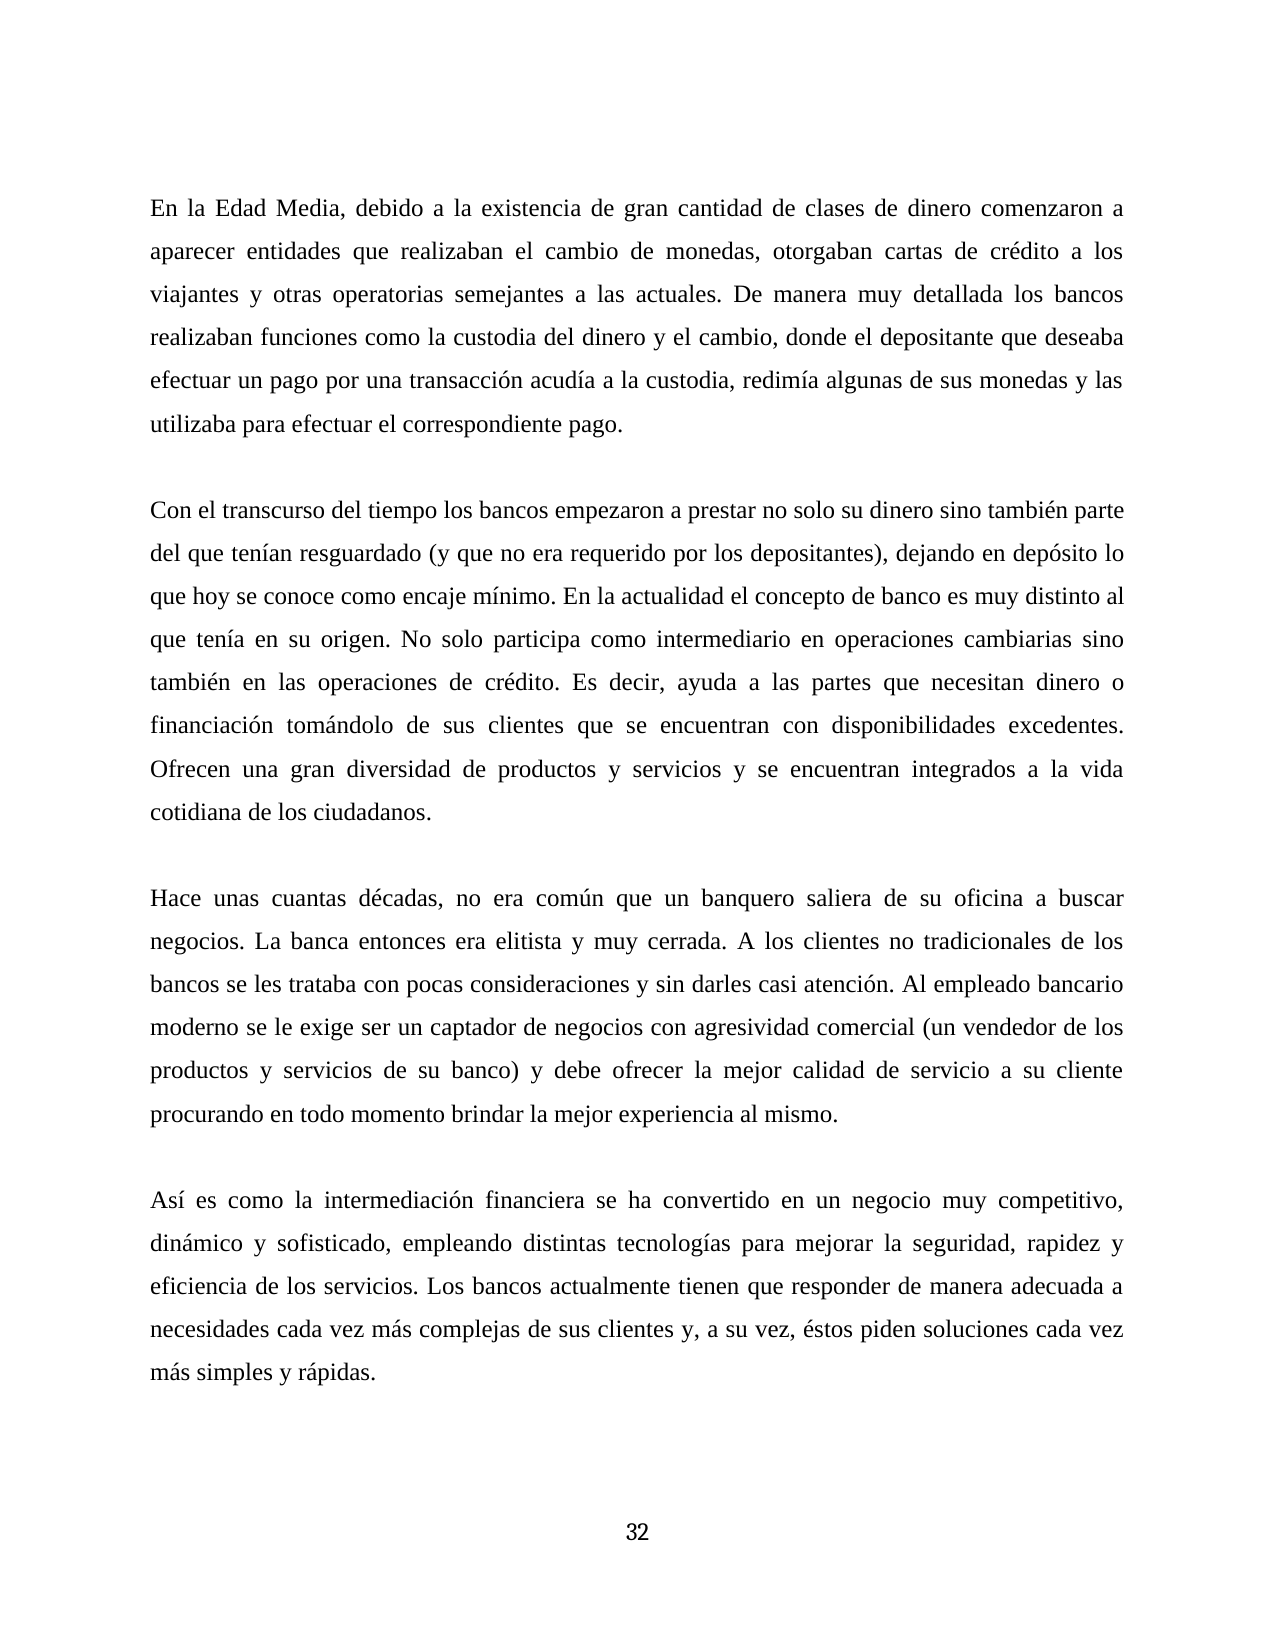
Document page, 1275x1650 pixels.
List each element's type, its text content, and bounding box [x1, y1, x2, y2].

text En la Edad Media, debido a la existencia de gran cantidad de clases de dinero comenzaron a aparecer entidades que realizaban el cambio de monedas, otorgaban cartas de crédito a los viajantes y otras operatorias semejantes a las actuales. De manera muy detallada los bancos realizaban funciones como la custodia del dinero y el cambio, donde el depositante que deseaba efectuar un pago por una transacción acudía a la custodia, redimía algunas de sus monedas y las utilizaba para efectuar el correspondiente pago. [150, 193, 1125, 437]
text Con el transcurso del tiempo los bancos empezaron a prestar no solo su dinero sino también parte del que tenían resguardado (y que no era requerido por los depositantes), dejando en depósito lo que hoy se conoce como encaje mínimo. En la actualidad el concepto de banco es muy distinto al que tenía en su origen. No solo participa como intermediario en operaciones cambiarias sino también en las operaciones de crédito. Es decir, ayuda a las partes que necesitan dinero o financiación tomándolo de sus clientes que se encuentran con disponibilidades excedentes. Ofrecen una gran diversidad de productos y servicios y se encuentran integrados a la vida cotidiana de los ciudadanos. [150, 495, 1125, 826]
text Hace unas cuantas décadas, no era común que un banquero saliera de su oficina a buscar negocios. La banca entonces era elitista y muy cerrada. A los clientes no tradicionales de los bancos se les trataba con pocas consideraciones y sin darles casi atención. Al empleado bancario moderno se le exige ser un captador de negocios con agresividad comercial (un vendedor de los productos y servicios de su banco) y debe ofrecer la mejor calidad de servicio a su cliente procurando en todo momento brindar la mejor experiencia al mismo. [150, 883, 1125, 1127]
text Así es como la intermediación financiera se ha convertido en un negocio muy competitivo, dinámico y sofisticado, empleando distintas tecnologías para mejorar la seguridad, rapidez y eficiencia de los servicios. Los bancos actualmente tienen que responder de manera adecuada a necesidades cada vez más complejas de sus clientes y, a su vez, éstos piden soluciones cada vez más simples y rápidas. [150, 1185, 1125, 1386]
